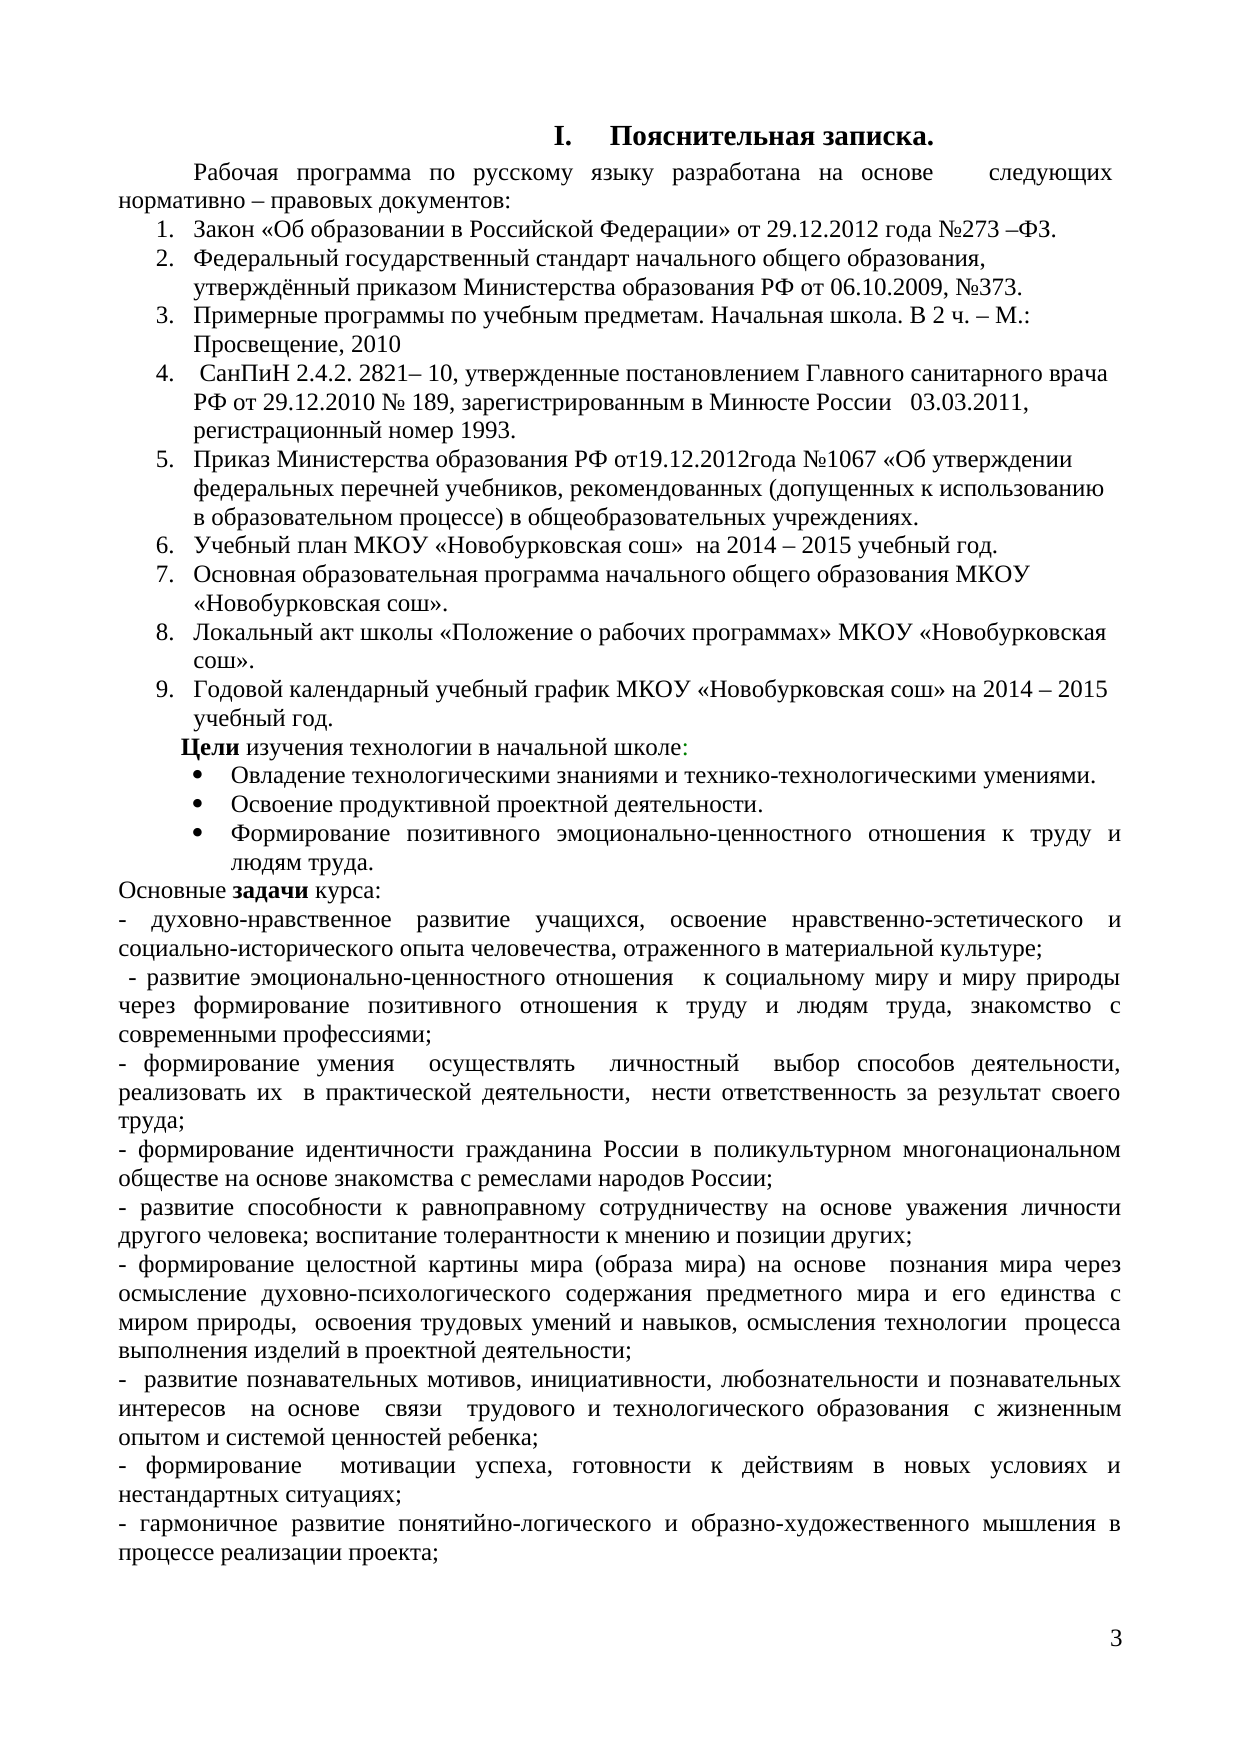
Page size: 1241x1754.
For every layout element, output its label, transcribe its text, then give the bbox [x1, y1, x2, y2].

list Основная образовательная программа начального общего образования МКОУ «Новобурковская сош». [156, 559, 1122, 617]
text - формирование идентичности гражданина России в поликультурном многонациональном обществе на основе знакомства с ремеслами народов России; [118, 1134, 1122, 1192]
text - развитие познавательных мотивов, инициативности, любознательности и познавательных интересов на основе связи трудового и технологического образования с жизненным опытом и системой ценностей ребенка; [118, 1364, 1122, 1450]
list Формирование позитивного эмоционально-ценностного отношения к труду и людям труда. [193, 818, 1122, 875]
list Учебный план МКОУ «Новобурковская сош» на 2014 – 2015 учебный год. [156, 530, 1122, 559]
list Федеральный государственный стандарт начального общего образования, утверждённый приказом Министерства образования РФ от 06.10.2009, №373. [156, 243, 1122, 300]
subtitle Пояснительная записка. [384, 118, 1122, 152]
text - развитие способности к равноправному сотрудничеству на основе уважения личности другого человека; воспитание толерантности к мнению и позиции других; [118, 1192, 1122, 1249]
list Примерные программы по учебным предметам. Начальная школа. В 2 ч. – М.: Просвещение, 2010 [156, 300, 1122, 358]
text Рабочая программа по русскому языку разработана на основе следующих нормативно – правовых документов: [118, 157, 1113, 214]
text - духовно-нравственное развитие учащихся, освоение нравственно-эстетического и социально-исторического опыта человечества, отраженного в материальной культуре; [118, 904, 1122, 962]
list Закон «Об образовании в Российской Федерации» от 29.12.2012 года №273 –ФЗ. [156, 214, 1122, 243]
list Годовой календарный учебный график МКОУ «Новобурковская сош» на 2014 – 2015 учебный год. [156, 674, 1122, 732]
list Приказ Министерства образования РФ от19.12.2012года №1067 «Об утверждении федеральных перечней учебников, рекомендованных (допущенных к использованию в образовательном процессе) в общеобразовательных учреждениях. [156, 444, 1122, 530]
list Овладение технологическими знаниями и технико-технологическими умениями. [193, 760, 1122, 789]
list Освоение продуктивной проектной деятельности. [193, 789, 1122, 818]
text - формирование мотивации успеха, готовности к действиям в новых условиях и нестандартных ситуациях; [118, 1450, 1122, 1508]
list Локальный акт школы «Положение о рабочих программах» МКОУ «Новобурковская сош». [156, 617, 1122, 674]
text Основные задачи курса: [118, 875, 1122, 904]
text - формирование целостной картины мира (образа мира) на основе познания мира через осмысление духовно-психологического содержания предметного мира и его единства с миром природы, освоения трудовых умений и навыков, осмысления технологии процесса выполнения изделий в проектной деятельности; [118, 1249, 1122, 1364]
list СанПиН 2.4.2. 2821– 10, утвержденные постановлением Главного санитарного врача РФ от 29.12.2010 № 189, зарегистрированным в Минюсте России 03.03.2011, регистрационный номер 1993. [156, 358, 1122, 444]
text - развитие эмоционально-ценностного отношения к социальному миру и миру природы через формирование позитивного отношения к труду и людям труда, знакомство с современными профессиями; [118, 962, 1122, 1048]
text - формирование умения осуществлять личностный выбор способов деятельности, реализовать их в практической деятельности, нести ответственность за результат своего труда; [118, 1048, 1122, 1134]
text Цели изучения технологии в начальной школе: [156, 732, 1122, 760]
text - гармоничное развитие понятийно-логического и образно-художественного мышления в процессе реализации проекта; [118, 1508, 1122, 1565]
